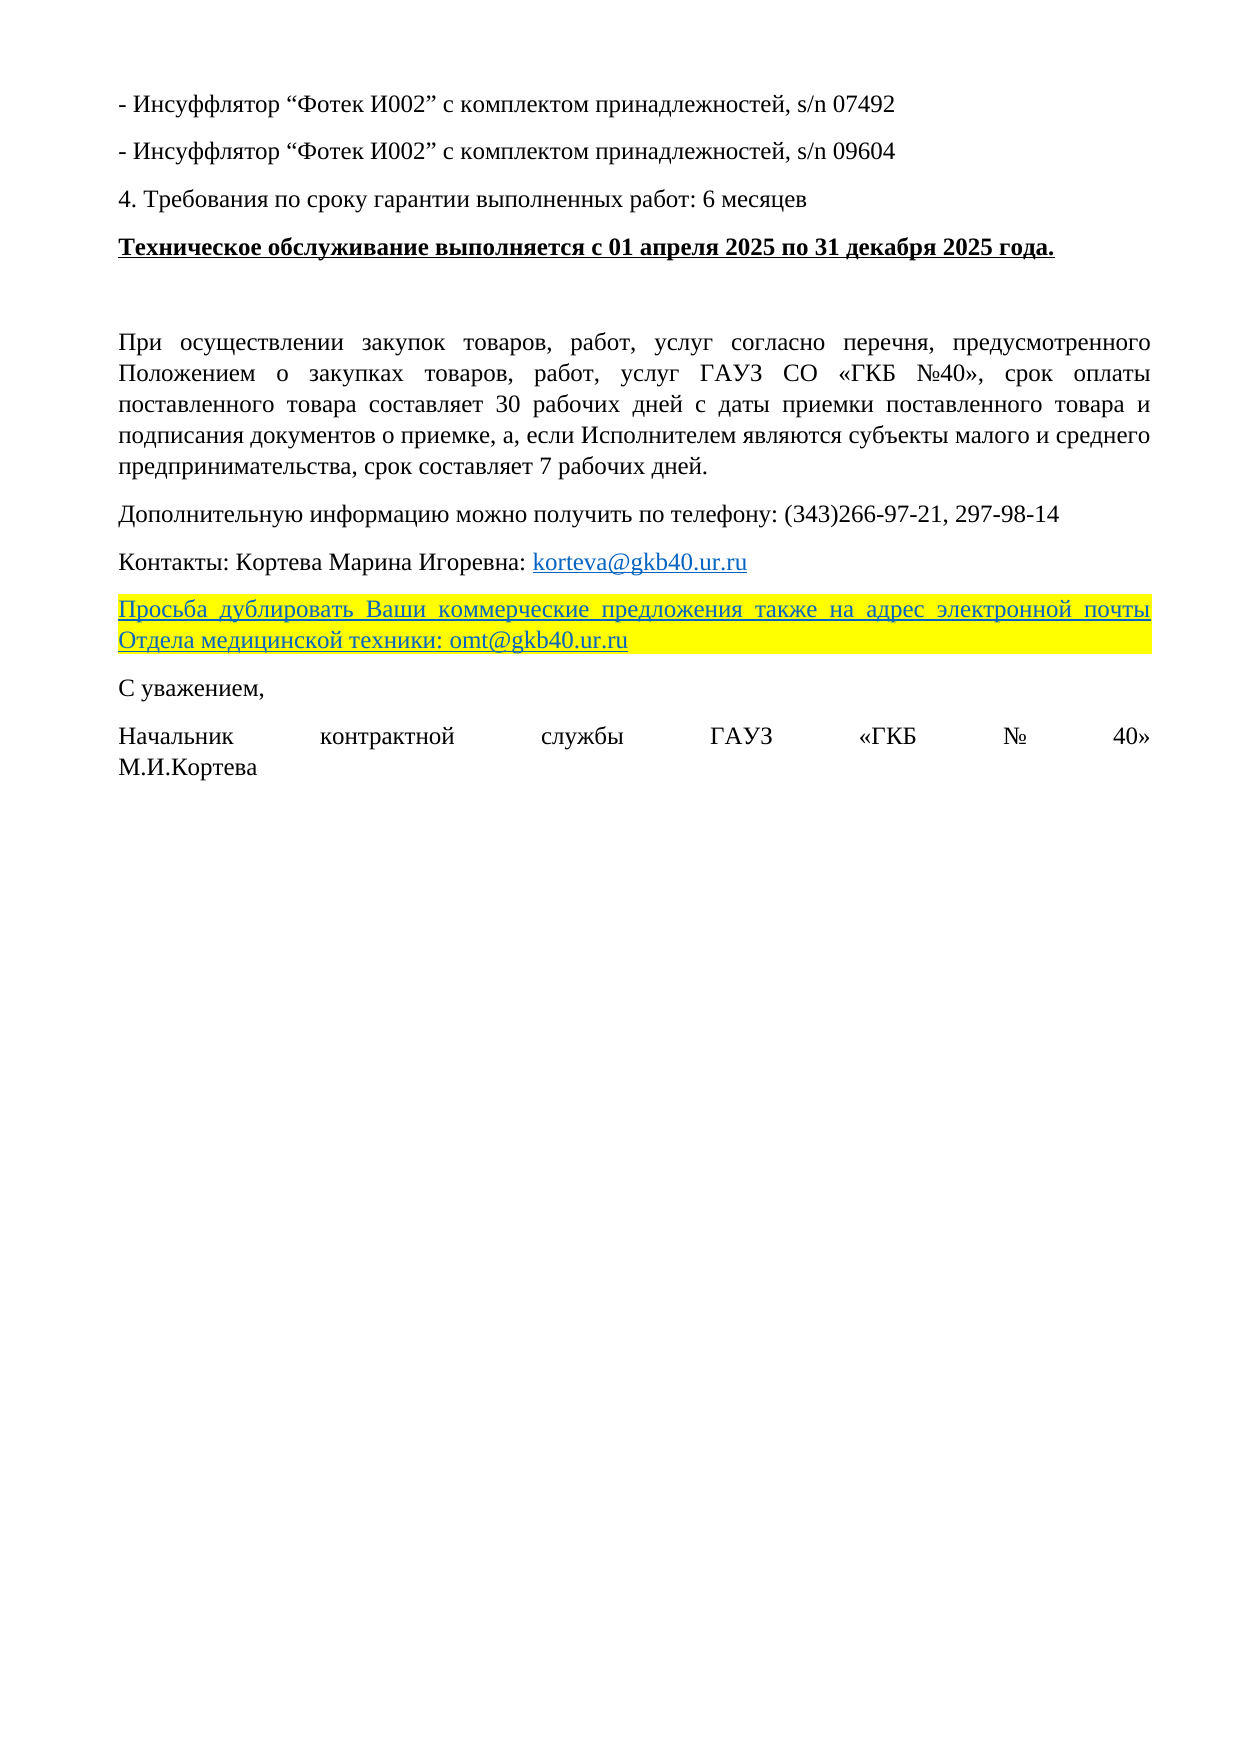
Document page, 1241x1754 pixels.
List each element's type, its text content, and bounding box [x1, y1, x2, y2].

text Начальник контрактной службы ГАУЗ «ГКБ № 40» М.И.Кортева [118, 721, 1152, 781]
text - Инсуффлятор “Фотек И002” с комплектом принадлежностей, s/n 07492 [118, 89, 1152, 117]
text Контакты: Кортева Марина Игоревна: korteva@gkb40.ur.ru [118, 547, 1152, 576]
text - Инсуффлятор “Фотек И002” с комплектом принадлежностей, s/n 09604 [118, 136, 1152, 165]
text Просьба дублировать Ваши коммерческие предложения также на адрес электронной почты Отдела медицинской техники: omt@gkb40.ur.ru [118, 594, 1152, 654]
text Дополнительную информацию можно получить по телефону: (343)266-97-21, 297-98-14 [118, 499, 1152, 528]
text Техническое обслуживание выполняется с 01 апреля 2025 по 31 декабря 2025 года. [118, 232, 1152, 261]
text При осуществлении закупок товаров, работ, услуг согласно перечня, предусмотренного Положением о закупках товаров, работ, услуг ГАУЗ СО «ГКБ №40», срок оплаты поставленного товара составляет 30 рабочих дней с даты приемки поставленного товара и подписания документов о приемке, а, если Исполнителем являются субъекты малого и среднего предпринимательства, срок составляет 7 рабочих дней. [118, 327, 1152, 480]
text 4. Требования по сроку гарантии выполненных работ: 6 месяцев [118, 184, 1152, 213]
text С уважением, [118, 673, 1152, 702]
